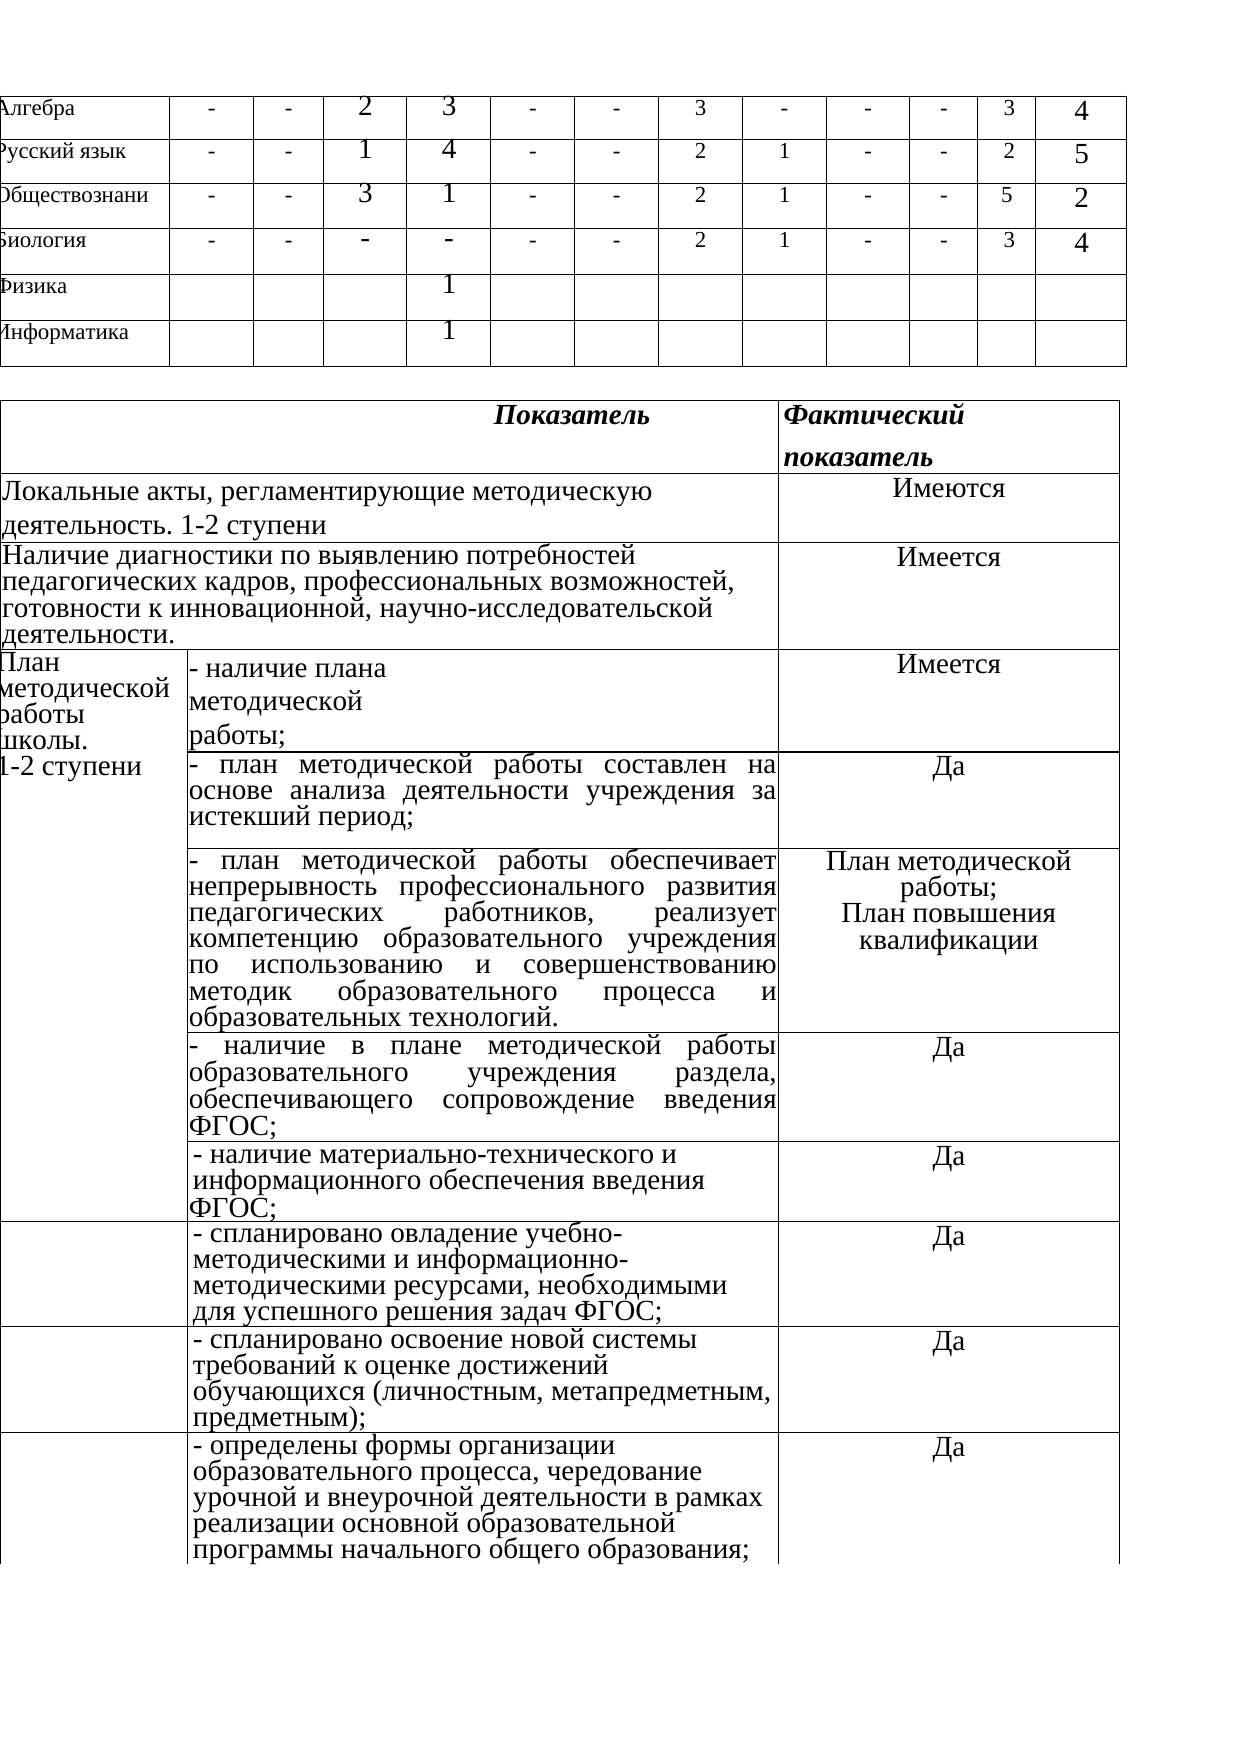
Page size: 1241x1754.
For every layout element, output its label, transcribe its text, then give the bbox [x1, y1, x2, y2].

table_cell - наличие материально-технического и информационного обеспечения введения ФГОС; [188, 1142, 778, 1221]
table_cell Да [779, 1222, 1119, 1326]
table_cell Алгебра [1, 97, 169, 139]
table_cell Биология [1, 229, 169, 274]
table_cell 3 [659, 97, 742, 139]
table_cell 2 [1036, 184, 1126, 228]
table_cell - [910, 97, 977, 139]
table_cell Локальные акты, регламентирующие методическую деятельность. 1-2 ступени [1, 474, 778, 542]
table_cell 4 [1036, 97, 1126, 139]
table_cell - [827, 184, 909, 228]
table_cell - [575, 229, 658, 274]
table_cell Имеется [779, 650, 1119, 751]
table_cell [827, 321, 909, 366]
table_cell [743, 321, 826, 366]
table_cell - [170, 97, 253, 139]
table_cell [978, 275, 1035, 320]
table_header Показатель [1, 401, 778, 473]
table_cell Да [779, 1327, 1119, 1432]
table_cell [1, 1327, 187, 1432]
table_cell 2 [659, 229, 742, 274]
table_cell - [254, 184, 323, 228]
table_cell [1036, 275, 1126, 320]
table_cell - [827, 140, 909, 183]
table_cell Обществознани [1, 184, 169, 228]
table_cell Имеются [779, 474, 1119, 542]
table_cell Да [779, 1142, 1119, 1221]
table_cell - [491, 229, 574, 274]
table_cell - [491, 184, 574, 228]
table_cell - [827, 229, 909, 274]
table_cell - [910, 184, 977, 228]
table_header Фактический показатель [779, 401, 1119, 473]
table_cell 2 [324, 97, 406, 139]
table_cell [827, 275, 909, 320]
table_cell Да [779, 753, 1119, 848]
table_cell [910, 275, 977, 320]
table_cell [659, 275, 742, 320]
table_cell - план методической работы составлен на основе анализа деятельности учреждения за истекший период; [188, 753, 778, 848]
table_cell - определены формы организации образовательного процесса, чередование урочной и внеурочной деятельности в рамках реализации основной образовательной программы начального общего образования; [188, 1433, 778, 1564]
table_cell [170, 321, 253, 366]
table_cell 1 [407, 321, 490, 366]
table_cell - [254, 140, 323, 183]
table_cell 2 [659, 140, 742, 183]
table_cell 4 [407, 140, 490, 183]
table_cell - наличие в плане методической работы образовательного учреждения раздела, обеспечивающего сопровождение введения ФГОС; [188, 1033, 778, 1141]
table_cell 5 [978, 184, 1035, 228]
table_cell [324, 321, 406, 366]
table_cell 1 [407, 184, 490, 228]
table_cell 1 [324, 140, 406, 183]
table_cell 1 [743, 229, 826, 274]
table_cell [491, 321, 574, 366]
table_cell 1 [407, 275, 490, 320]
table_cell [1, 1433, 187, 1564]
table_cell [575, 321, 658, 366]
table_cell [1036, 321, 1126, 366]
table_cell [324, 275, 406, 320]
table_cell 3 [978, 97, 1035, 139]
table_cell [254, 321, 323, 366]
table_cell План методической работы школы. 1-2 ступени [1, 650, 187, 1221]
table_cell [1, 1222, 187, 1326]
table_cell Да [779, 1433, 1119, 1564]
table_cell - [254, 229, 323, 274]
table_cell - спланировано освоение новой системы требований к оценке достижений обучающихся (личностным, метапредметным, предметным); [188, 1327, 778, 1432]
table_cell 3 [978, 229, 1035, 274]
table_cell Физика [1, 275, 169, 320]
table_cell - [575, 97, 658, 139]
table_cell - [170, 140, 253, 183]
table_cell Информатика [1, 321, 169, 366]
table_cell 3 [324, 184, 406, 228]
table_cell - [170, 184, 253, 228]
table_cell Наличие диагностики по выявлению потребностей педагогических кадров, профессиональных возможностей, готовности к инновационной, научно-исследовательской деятельности. [1, 543, 778, 649]
table_cell - план методической работы обеспечивает непрерывность профессионального развития педагогических работников, реализует компетенцию образовательного учреждения по использованию и совершенствованию методик образовательного процесса и образовательных технологий. [188, 849, 778, 1032]
table_cell 2 [659, 184, 742, 228]
table_cell План методической работы; План повышения квалификации [779, 849, 1119, 1032]
table_cell [978, 321, 1035, 366]
table_cell - [743, 97, 826, 139]
table_cell - [827, 97, 909, 139]
table_cell - [575, 184, 658, 228]
table_cell - [254, 97, 323, 139]
table_cell 1 [743, 140, 826, 183]
table_cell 1 [743, 184, 826, 228]
table_cell [910, 321, 977, 366]
table_cell - наличие плана методической работы; [188, 650, 778, 751]
table_cell - [491, 140, 574, 183]
table_cell [170, 275, 253, 320]
table_cell - [910, 140, 977, 183]
table_cell - [575, 140, 658, 183]
table_cell [491, 275, 574, 320]
table_cell 2 [978, 140, 1035, 183]
table_cell 3 [407, 97, 490, 139]
table_cell [743, 275, 826, 320]
table_cell - [491, 97, 574, 139]
table_cell - [324, 229, 406, 274]
table_cell [659, 321, 742, 366]
table_cell Да [779, 1033, 1119, 1141]
table_cell - спланировано овладение учебнометодическими и информационнометодическими ресурсами, необходимыми для успешного решения задач ФГОС; [188, 1222, 778, 1326]
table_cell 5 [1036, 140, 1126, 183]
table_cell 4 [1036, 229, 1126, 274]
table_cell Имеется [779, 543, 1119, 649]
table_cell - [910, 229, 977, 274]
table_cell - [407, 229, 490, 274]
table_cell Русский язык [1, 140, 169, 183]
table_cell [575, 275, 658, 320]
table_cell - [170, 229, 253, 274]
table_cell [254, 275, 323, 320]
